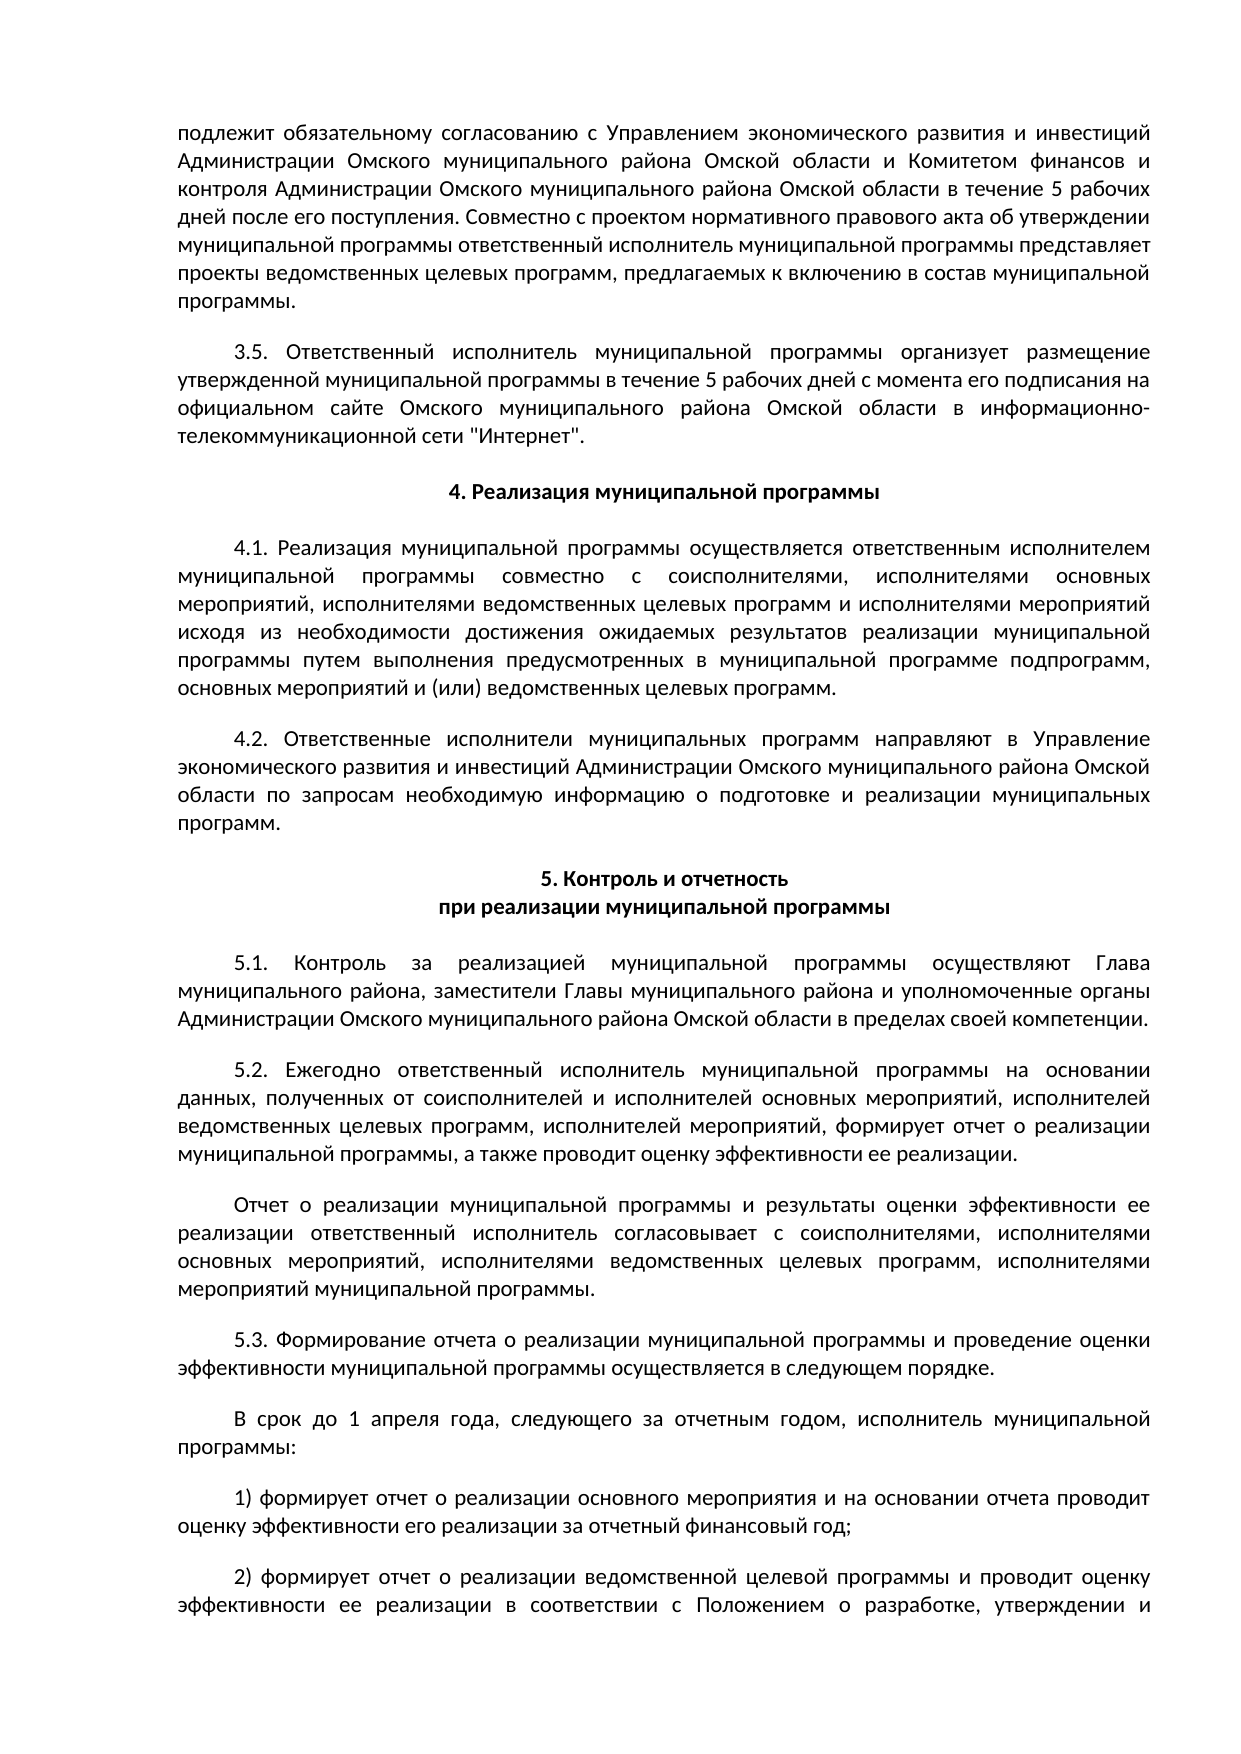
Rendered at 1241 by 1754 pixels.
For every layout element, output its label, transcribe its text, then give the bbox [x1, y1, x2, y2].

title 5. Контроль и отчетность [177, 864, 1152, 892]
text 5.3. Формирование отчета о реализации муниципальной программы и проведение оценки эффективности муниципальной программы осуществляется в следующем порядке. [177, 1326, 1152, 1382]
title 4. Реализация муниципальной программы [177, 477, 1152, 505]
text 5.2. Ежегодно ответственный исполнитель муниципальной программы на основании данных, полученных от соисполнителей и исполнителей основных мероприятий, исполнителей ведомственных целевых программ, исполнителей мероприятий, формирует отчет о реализации муниципальной программы, а также проводит оценку эффективности ее реализации. [177, 1056, 1152, 1168]
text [177, 118, 1152, 314]
title при реализации муниципальной программы [177, 892, 1152, 921]
text 4.1. Реализация муниципальной программы осуществляется ответственным исполнителем муниципальной программы совместно с соисполнителями, исполнителями основных мероприятий, исполнителями ведомственных целевых программ и исполнителями мероприятий исходя из необходимости достижения ожидаемых результатов реализации муниципальной программы путем выполнения предусмотренных в муниципальной программе подпрограмм, основных мероприятий и (или) ведомственных целевых программ. [177, 533, 1152, 701]
text 1) формирует отчет о реализации основного мероприятия и на основании отчета проводит оценку эффективности его реализации за отчетный финансовый год; [177, 1483, 1152, 1539]
text Отчет о реализации муниципальной программы и результаты оценки эффективности ее реализации ответственный исполнитель согласовывает с соисполнителями, исполнителями основных мероприятий, исполнителями ведомственных целевых программ, исполнителями мероприятий муниципальной программы. [177, 1191, 1152, 1303]
text В срок до 1 апреля года, следующего за отчетным годом, исполнитель муниципальной программы: [177, 1404, 1152, 1461]
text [177, 1562, 1152, 1618]
text 4.2. Ответственные исполнители муниципальных программ направляют в Управление экономического развития и инвестиций Администрации Омского муниципального района Омской области по запросам необходимую информацию о подготовке и реализации муниципальных программ. [177, 724, 1152, 836]
text 5.1. Контроль за реализацией муниципальной программы осуществляют Глава муниципального района, заместители Главы муниципального района и уполномоченные органы Администрации Омского муниципального района Омской области в пределах своей компетенции. [177, 948, 1152, 1033]
text 3.5. Ответственный исполнитель муниципальной программы организует размещение утвержденной муниципальной программы в течение 5 рабочих дней с момента его подписания на официальном сайте Омского муниципального района Омской области в информационно-телекоммуникационной сети "Интернет". [177, 337, 1152, 449]
